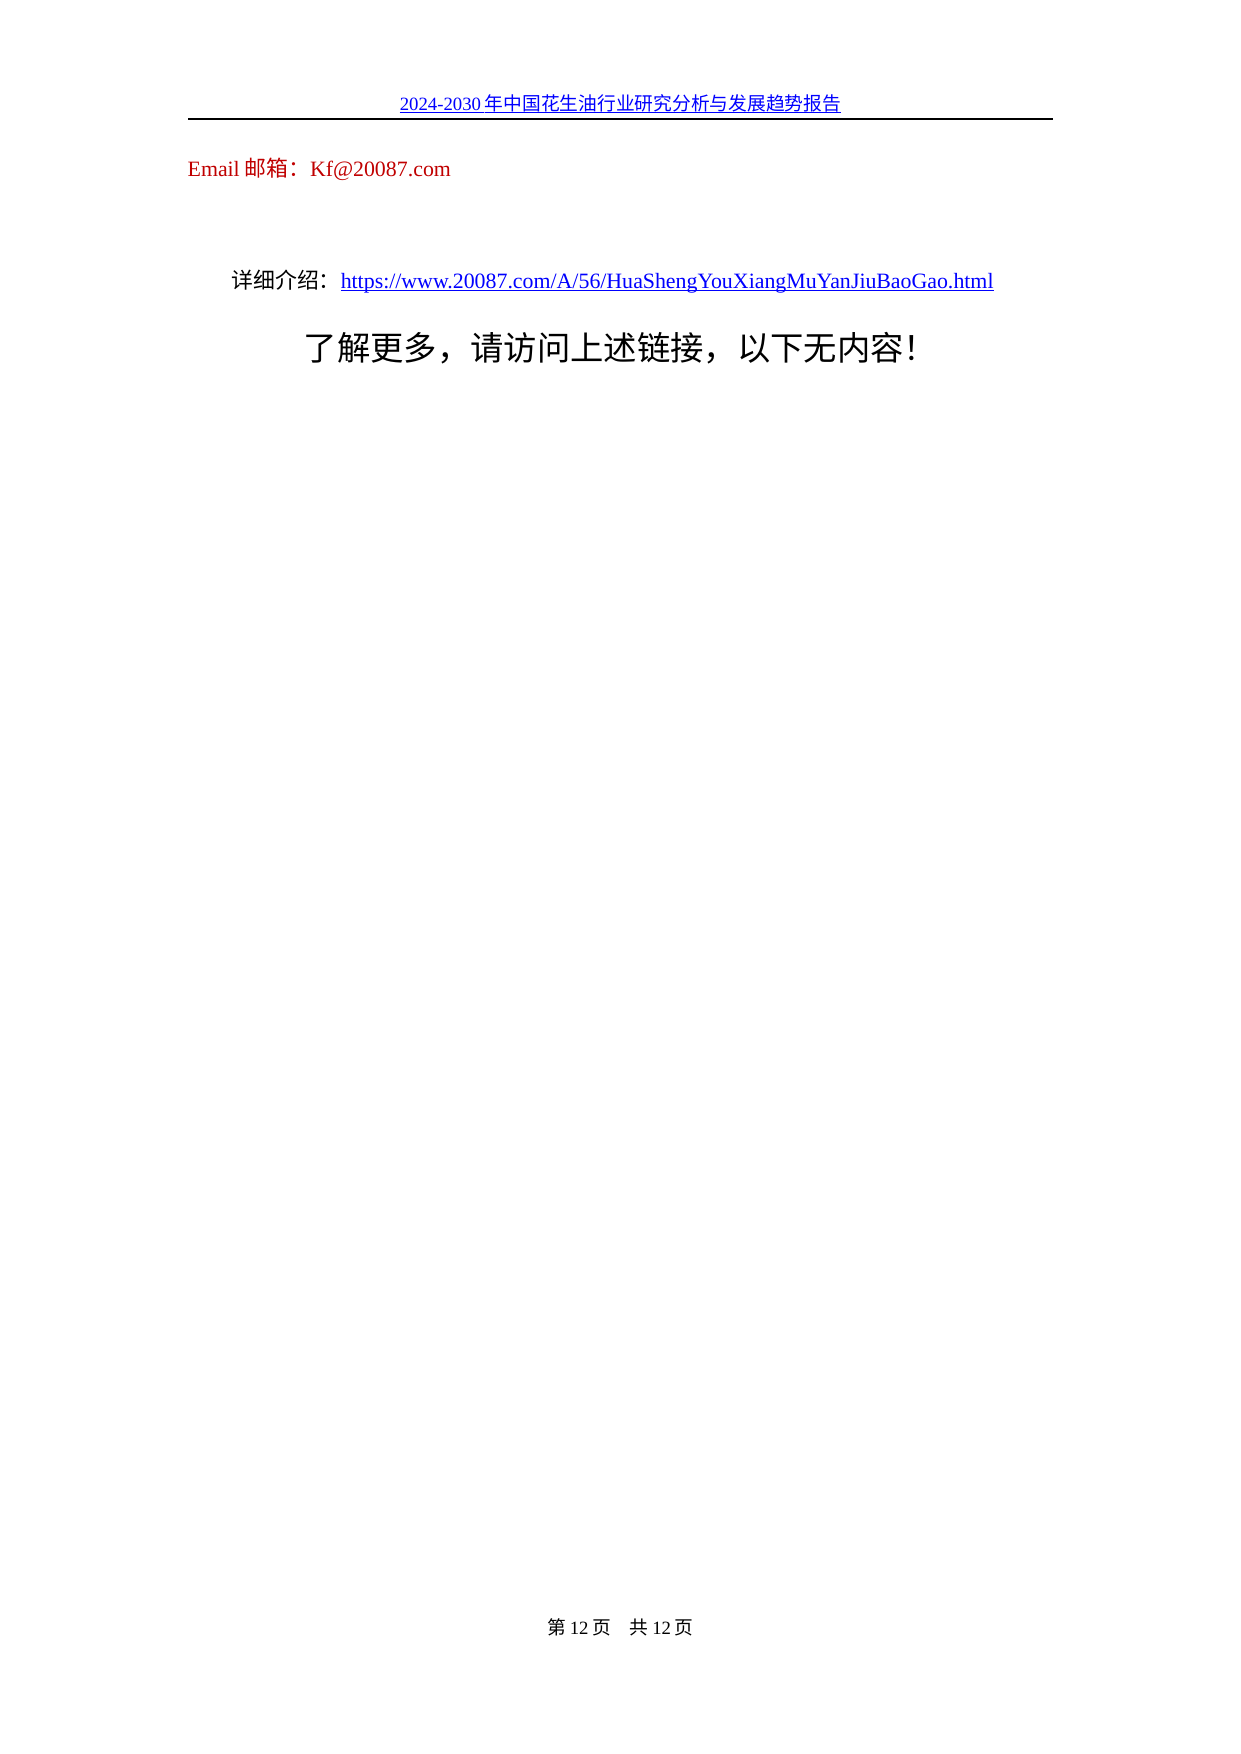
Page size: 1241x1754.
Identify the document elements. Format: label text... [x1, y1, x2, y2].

title 了解更多，请访问上述链接，以下无内容！ [187, 313, 1053, 378]
text Email邮箱：Kf@20087.com [187, 150, 1053, 183]
text 详细介绍：https://www.20087.com/A/56/HuaShengYouXiangMuYanJiuBaoGao.html [187, 263, 1053, 296]
